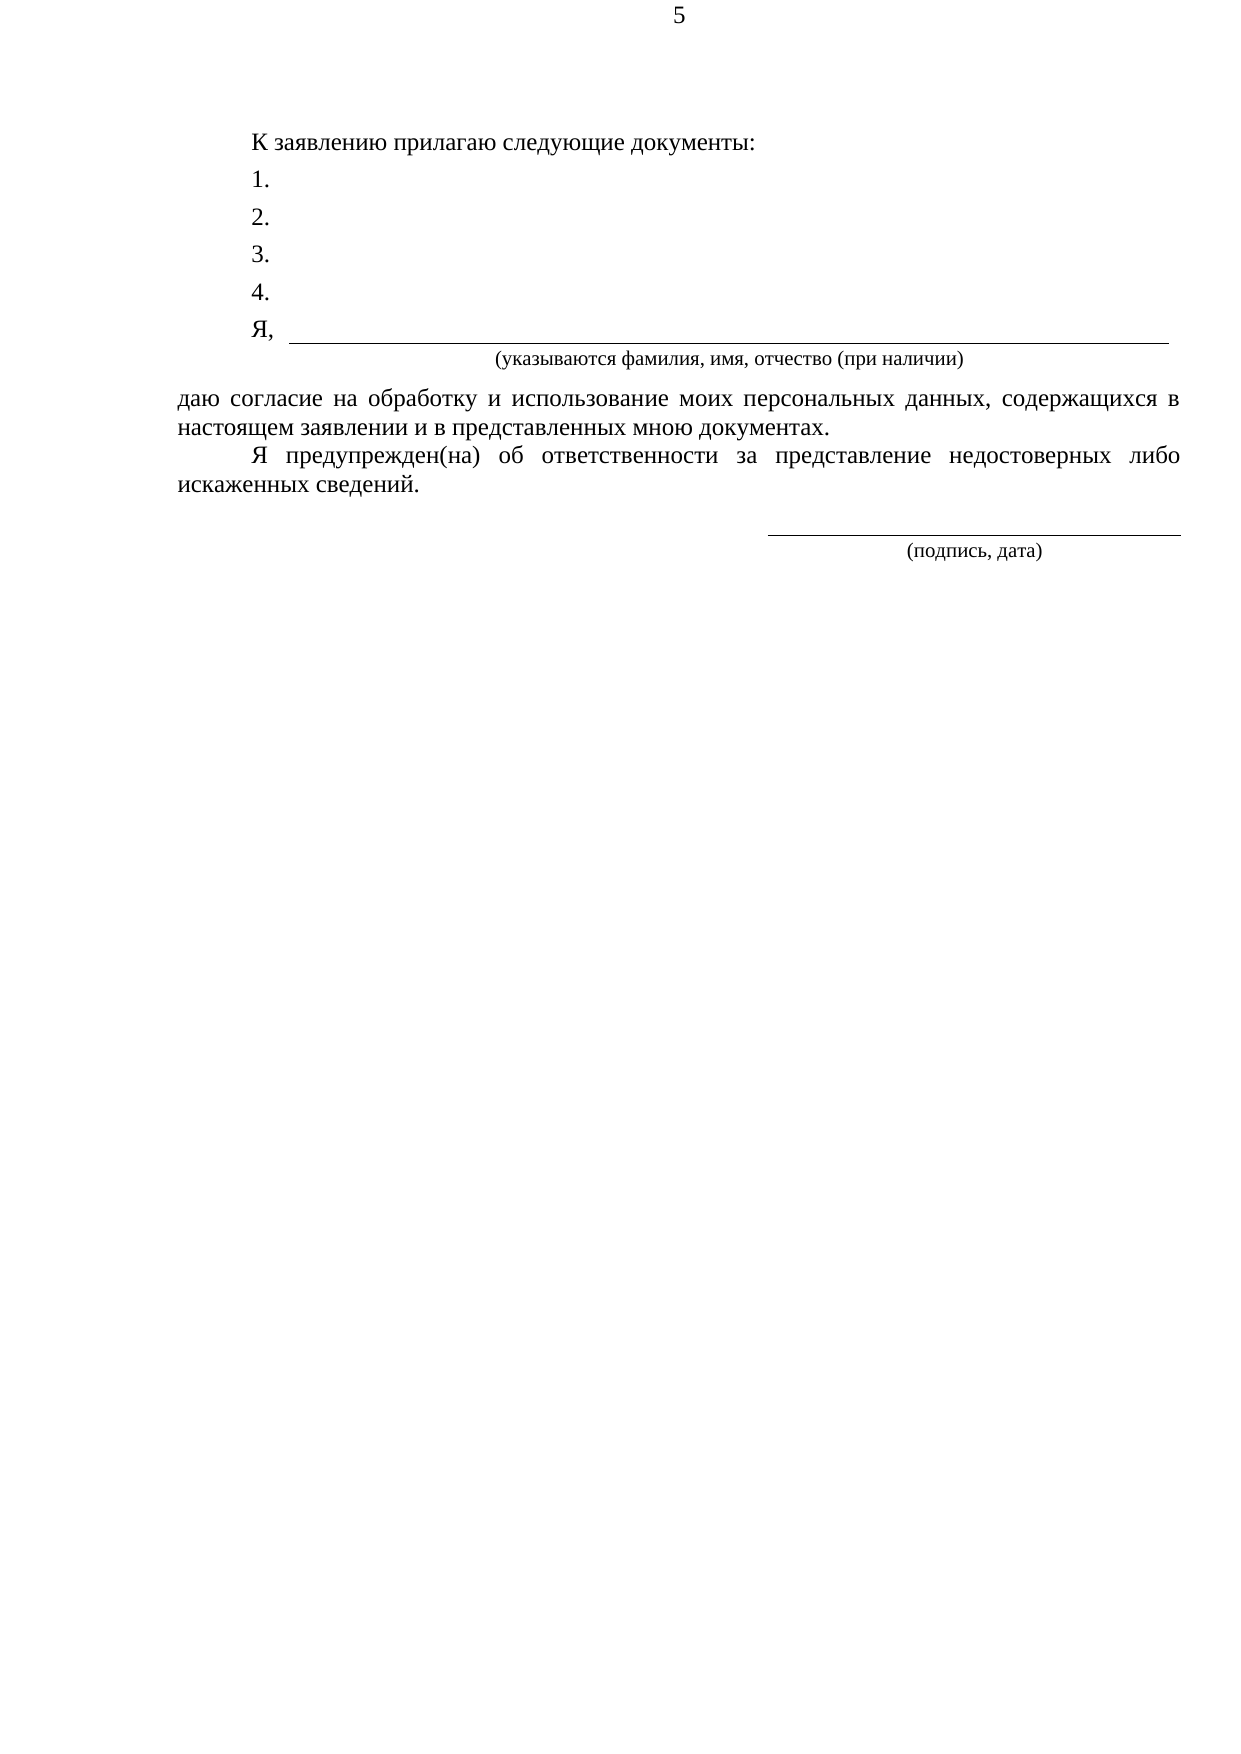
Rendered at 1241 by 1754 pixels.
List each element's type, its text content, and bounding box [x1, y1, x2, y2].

text К заявлению прилагаю следующие документы: [177, 118, 1181, 156]
text Я, [177, 306, 1181, 343]
text Я предупрежден(на) об ответственности за представление недостоверных либо искаженных сведений. [177, 440, 1181, 498]
text даю согласие на обработку и использование моих персональных данных, содержащихся в настоящем заявлении и в представленных мною документах. [177, 383, 1181, 440]
text 2. [177, 193, 1181, 231]
text 4. [177, 268, 1181, 306]
text (подпись, дата) [768, 536, 1181, 562]
text 1. [177, 156, 1181, 193]
text (указываются фамилия, имя, отчество (при наличии) [289, 344, 1169, 370]
text 3. [177, 231, 1181, 268]
